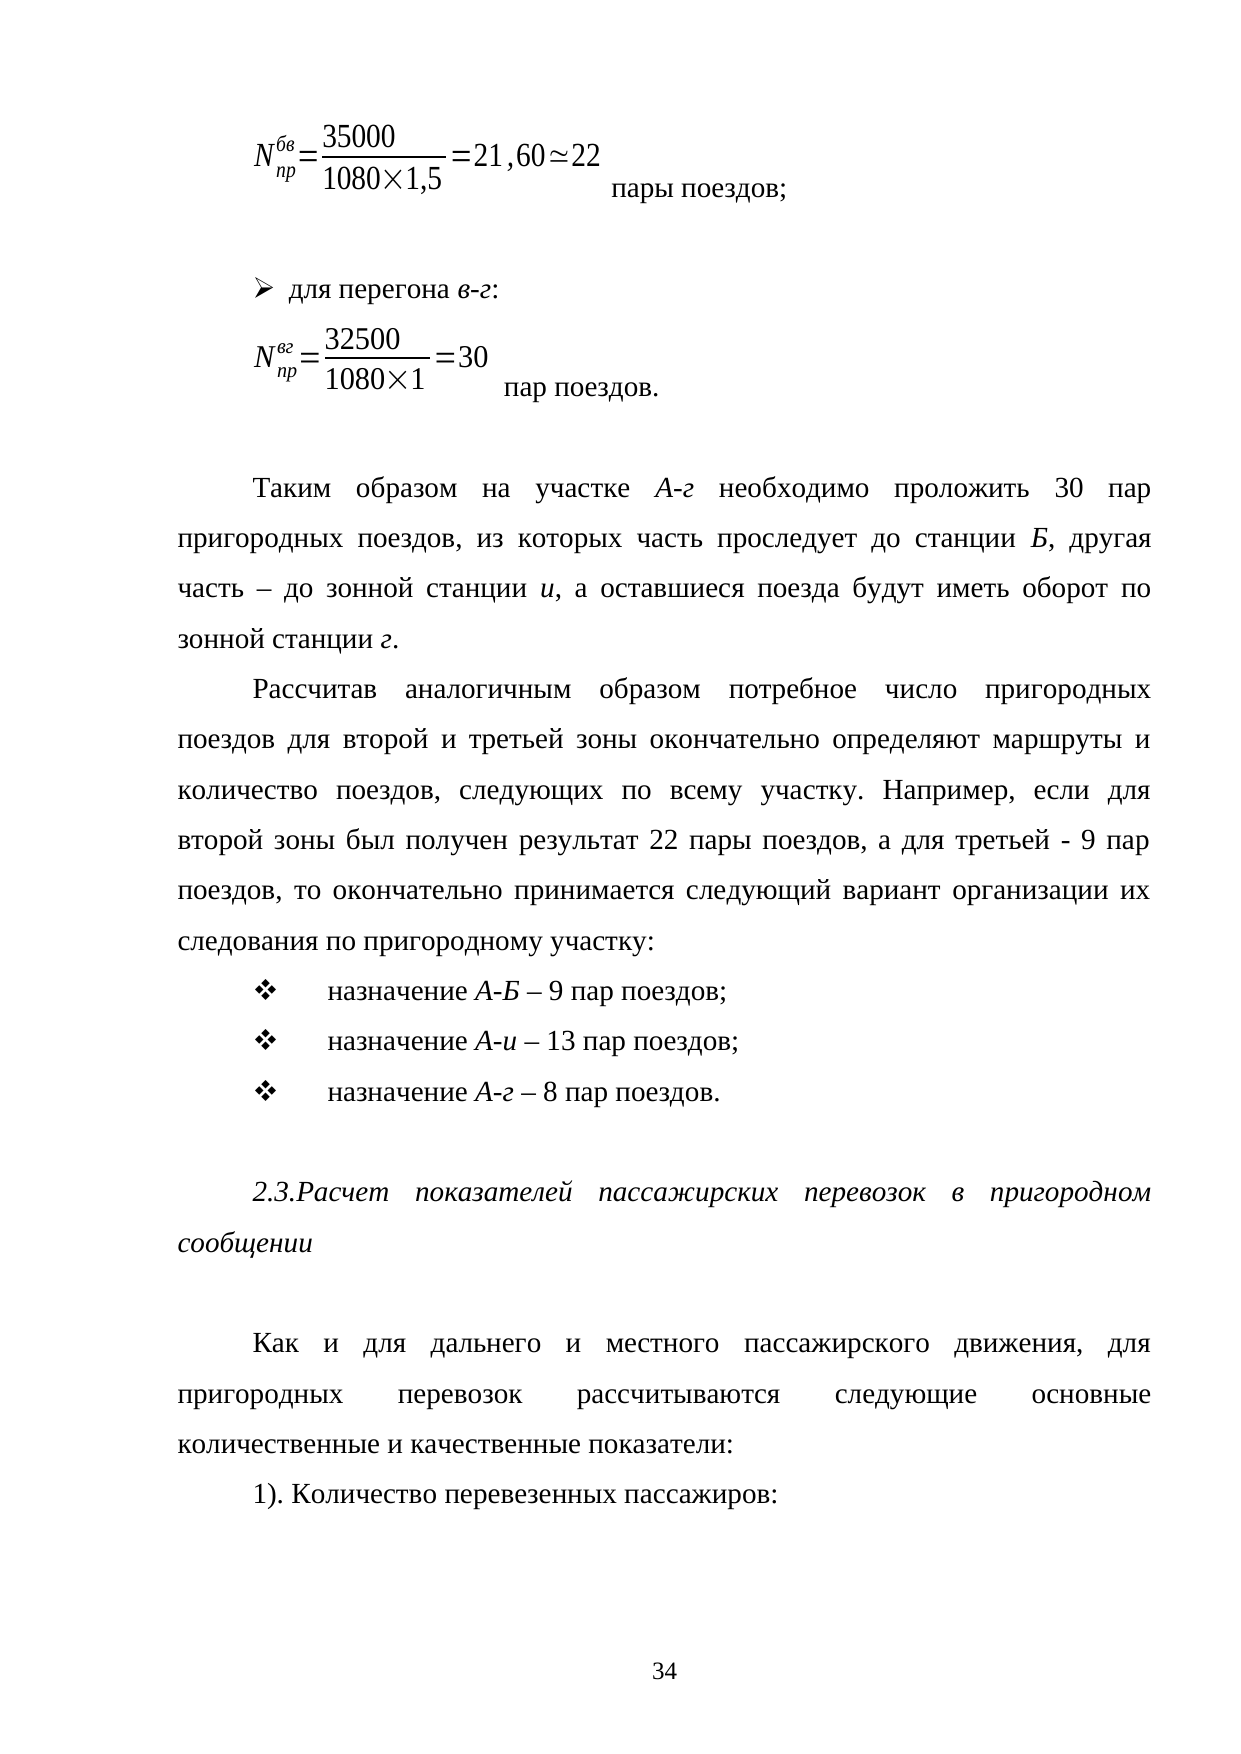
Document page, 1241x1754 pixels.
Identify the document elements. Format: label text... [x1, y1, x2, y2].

list для перегона в-г: [177, 271, 1152, 305]
list назначение А-и – 13 пар поездов; [177, 1023, 1152, 1057]
text 1). Количество перевезенных пассажиров: [177, 1476, 1152, 1510]
list назначение А-г – 8 пар поездов. [177, 1074, 1152, 1107]
text пар поездов. [177, 322, 1152, 403]
text 2.3.Расчет показателей пассажирских перевозок в пригородном сообщении [177, 1174, 1152, 1258]
text Рассчитав аналогичным образом потребное число пригородных поездов для второй и третьей зоны окончательно определяют маршруты и количество поездов, следующих по всему участку. Например, если для второй зоны был получен результат 22 пары поездов, а для третьей - 9 пар поездов, то окончательно принимается следующий вариант организации их следования по пригородному участку: [177, 671, 1152, 956]
text Таким образом на участке А-г необходимо проложить 30 пар пригородных поездов, из которых часть проследует до станции Б, другая часть – до зонной станции и, а оставшиеся поезда будут иметь оборот по зонной станции г. [177, 470, 1152, 654]
text пары поездов; [177, 118, 1152, 204]
list назначение А-Б – 9 пар поездов; [177, 973, 1152, 1007]
text Как и для дальнего и местного пассажирского движения, для пригородных перевозок рассчитываются следующие основные количественные и качественные показатели: [177, 1326, 1152, 1460]
